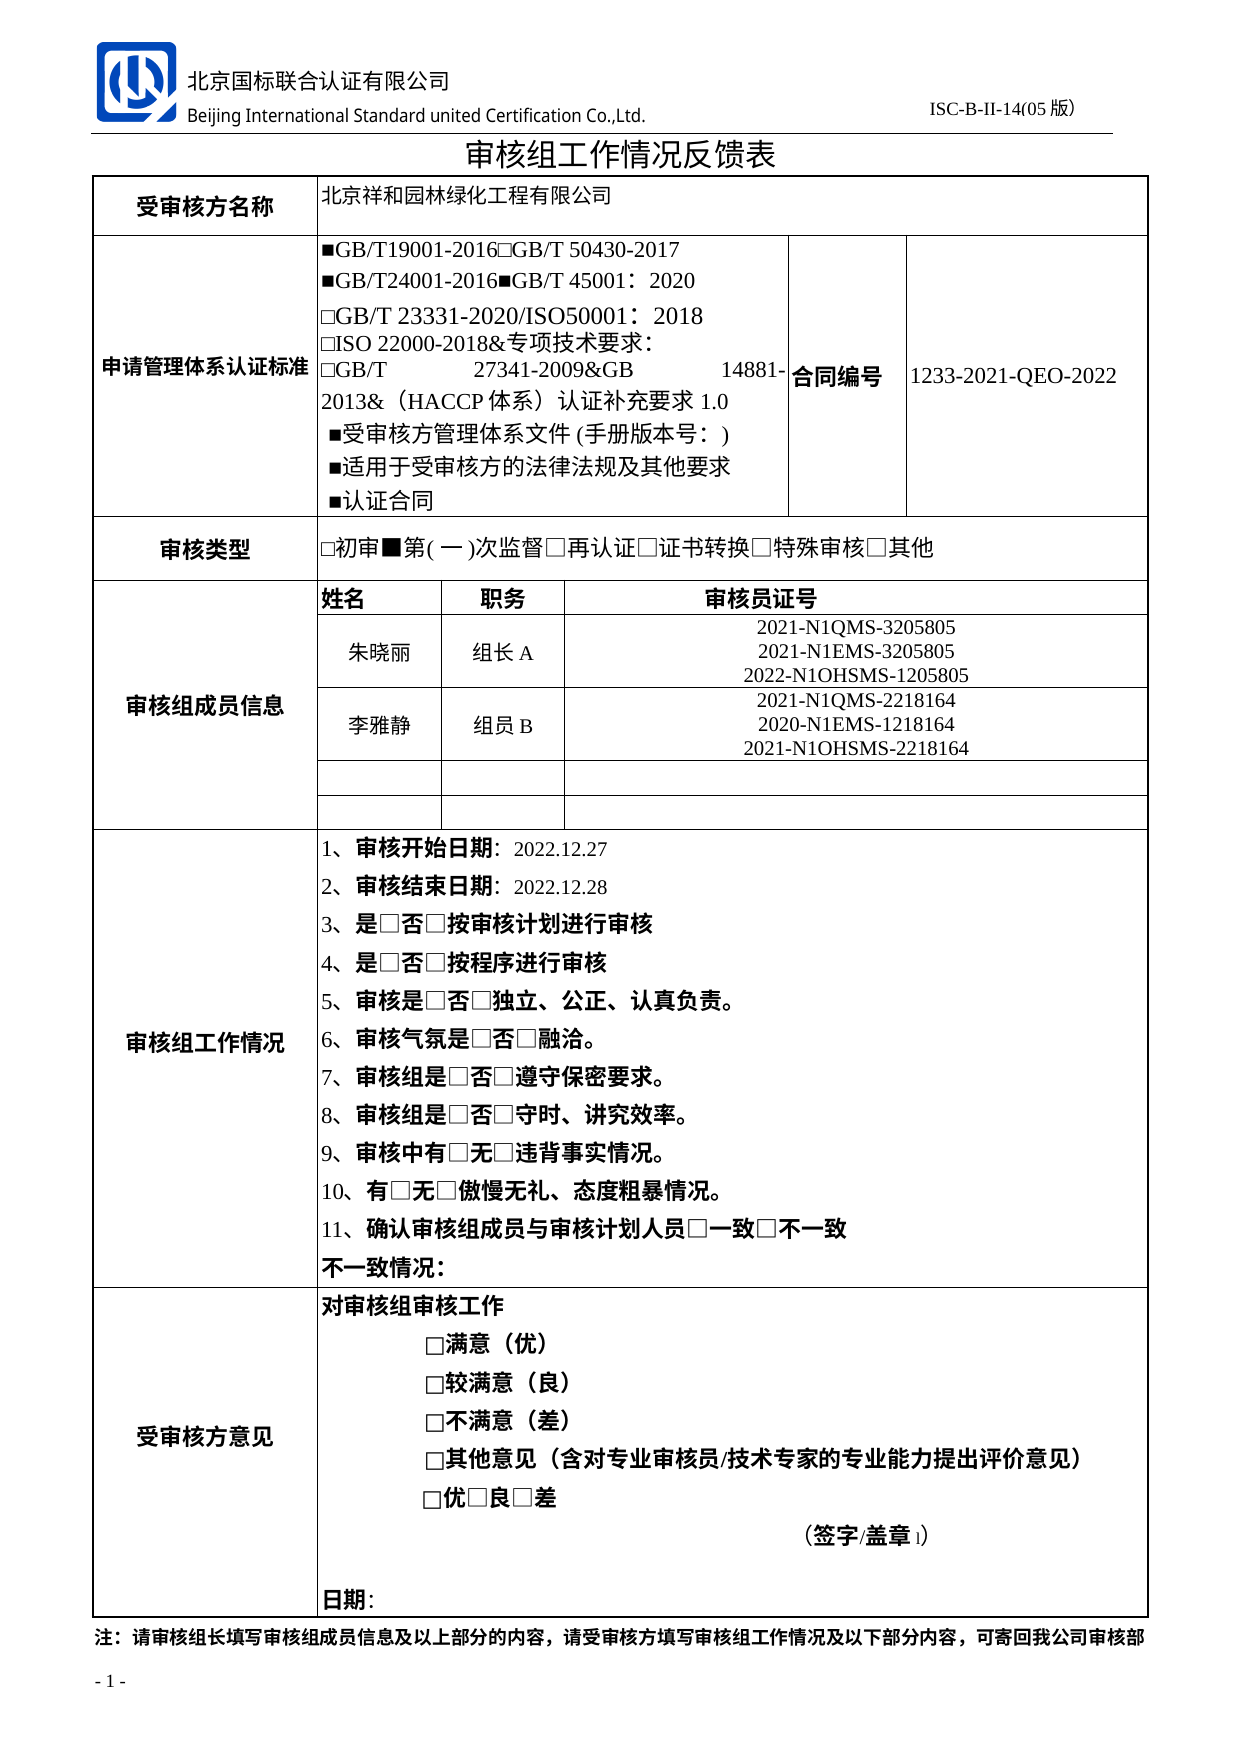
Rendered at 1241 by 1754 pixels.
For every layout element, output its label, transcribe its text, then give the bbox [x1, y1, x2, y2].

table_cell [565, 761, 1147, 795]
table_cell 1233-2021-QEO-2022 [907, 236, 1147, 516]
table_cell 2021-N1QMS-2218164 2020-N1EMS-1218164 2021-N1OHSMS-2218164 [565, 688, 1147, 760]
table_cell 申请管理体系认证标准 [94, 236, 317, 516]
table_cell 对审核组审核工作 □满意（优） □较满意（良） □不满意（差） □其他意见（含对专业审核员/技术专家的专业能力提出评价意见） □优□良□差 （签字/盖章l） 日期： [318, 1288, 1147, 1616]
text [94, 1618, 1146, 1651]
picture [96, 42, 177, 122]
table_cell [442, 796, 564, 829]
table_header 北京祥和园林绿化工程有限公司 [318, 177, 1147, 234]
text 审核组工作情况反馈表 [94, 129, 1146, 175]
table_header 受审核方名称 [94, 177, 317, 234]
table_cell 姓名 [318, 581, 441, 614]
table_cell 审核类型 [94, 517, 317, 579]
table_cell 审核组工作情况 [94, 830, 317, 1287]
table_cell 审核员证号 [565, 581, 1147, 614]
table_cell 审核组成员信息 [94, 581, 317, 829]
table_cell □初审■第( 一 )次监督□再认证□证书转换□特殊审核□其他 [318, 517, 1147, 579]
table_cell 组长A [442, 615, 564, 687]
table_cell 受审核方意见 [94, 1288, 317, 1616]
table_cell ■GB/T19001-2016□GB/T 50430-2017 ■GB/T24001-2016■GB/T 45001：2020 □GB/T 23331-2020/ISO50001：2018 □ISO 22000-2018&专项技术要求： □GB/T 27341-2009&GB 14881-2013&（HACCP体系）认证补充要求 1.0 ■受审核方管理体系文件 (手册版本号：) ■适用于受审核方的法律法规及其他要求 ■认证合同 [318, 236, 788, 516]
table_cell 朱晓丽 [318, 615, 441, 687]
table_cell 组员B [442, 688, 564, 760]
table_cell [442, 761, 564, 795]
table_cell 李雅静 [318, 688, 441, 760]
table_cell 1、审核开始日期：2022.12.27 2、审核结束日期：2022.12.28 3、是□否□按审核计划进行审核 4、是□否□按程序进行审核 5、审核是□否□独立、公正、认真负责。 6、审核气氛是□否□融洽。 7、审核组是□否□遵守保密要求。 8、审核组是□否□守时、讲究效率。 9、审核中有□无□违背事实情况。 10、有□无□傲慢无礼、态度粗暴情况。 11、确认审核组成员与审核计划人员□一致□不一致 不一致情况： [318, 830, 1147, 1287]
table_cell 2021-N1QMS-3205805 2021-N1EMS-3205805 2022-N1OHSMS-1205805 [565, 615, 1147, 687]
table_cell [318, 796, 441, 829]
table_cell [318, 761, 441, 795]
table_cell [565, 796, 1147, 829]
table_cell 合同编号 [789, 236, 906, 516]
table_cell 职务 [442, 581, 564, 614]
